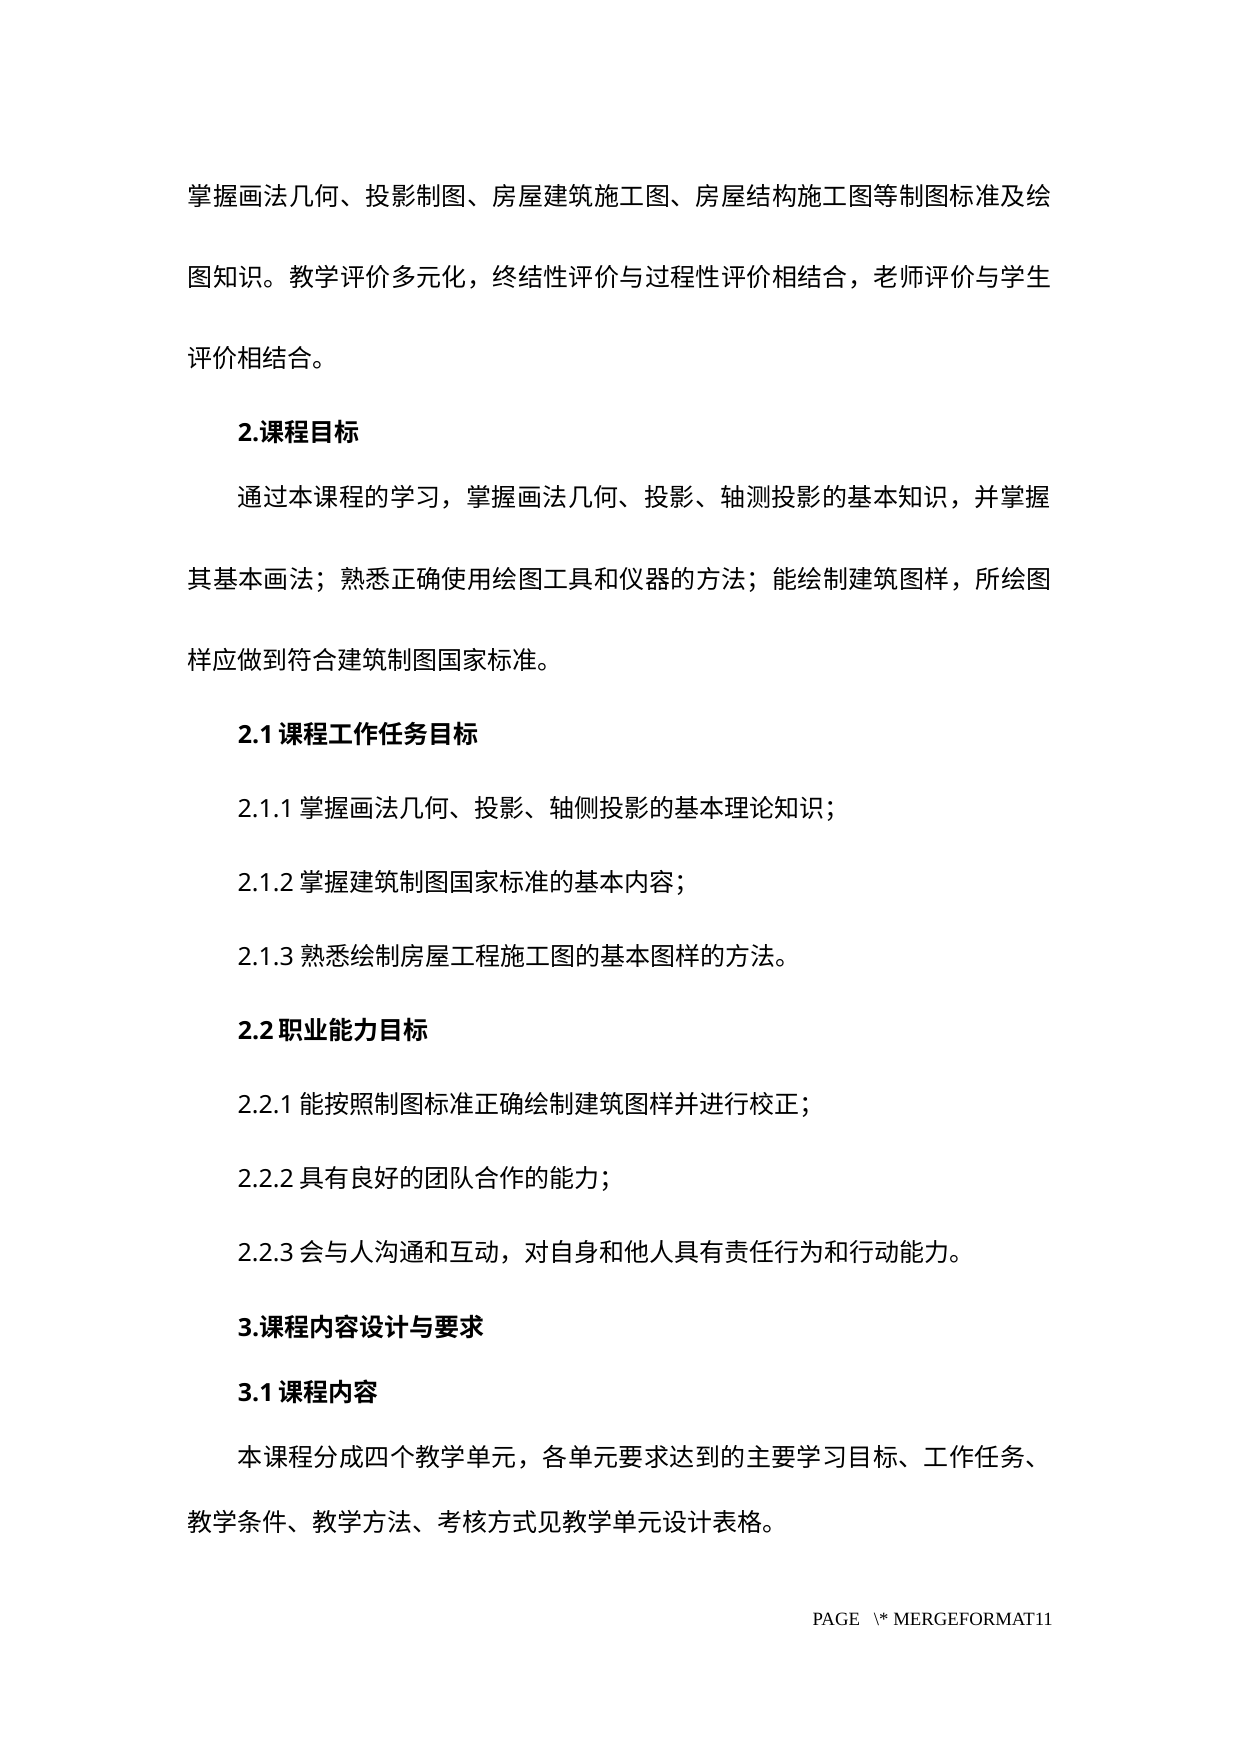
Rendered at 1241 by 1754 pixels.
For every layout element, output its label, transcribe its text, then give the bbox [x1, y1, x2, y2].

text 2.2职业能力目标 [187, 996, 1053, 1061]
text 2.课程目标 [187, 398, 1053, 463]
text 2.2.3会与人沟通和互动，对自身和他人具有责任行为和行动能力。 [187, 1218, 1053, 1283]
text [187, 162, 1053, 389]
text 2.2.1能按照制图标准正确绘制建筑图样并进行校正； [187, 1070, 1053, 1135]
text 本课程分成四个教学单元，各单元要求达到的主要学习目标、工作任务、教学条件、教学方法、考核方式见教学单元设计表格。 [187, 1423, 1053, 1553]
text 2.1.1掌握画法几何、投影、轴侧投影的基本理论知识； [187, 774, 1053, 839]
text 2.1.3 熟悉绘制房屋工程施工图的基本图样的方法。 [187, 922, 1053, 987]
text 2.2.2具有良好的团队合作的能力； [187, 1144, 1053, 1209]
text 通过本课程的学习，掌握画法几何、投影、轴测投影的基本知识，并掌握其基本画法；熟悉正确使用绘图工具和仪器的方法；能绘制建筑图样，所绘图样应做到符合建筑制图国家标准。 [187, 463, 1053, 691]
text 3.1课程内容 [187, 1358, 1053, 1423]
text 3.课程内容设计与要求 [187, 1293, 1053, 1358]
text 2.1.2掌握建筑制图国家标准的基本内容； [187, 848, 1053, 913]
text 2.1课程工作任务目标 [187, 700, 1053, 765]
